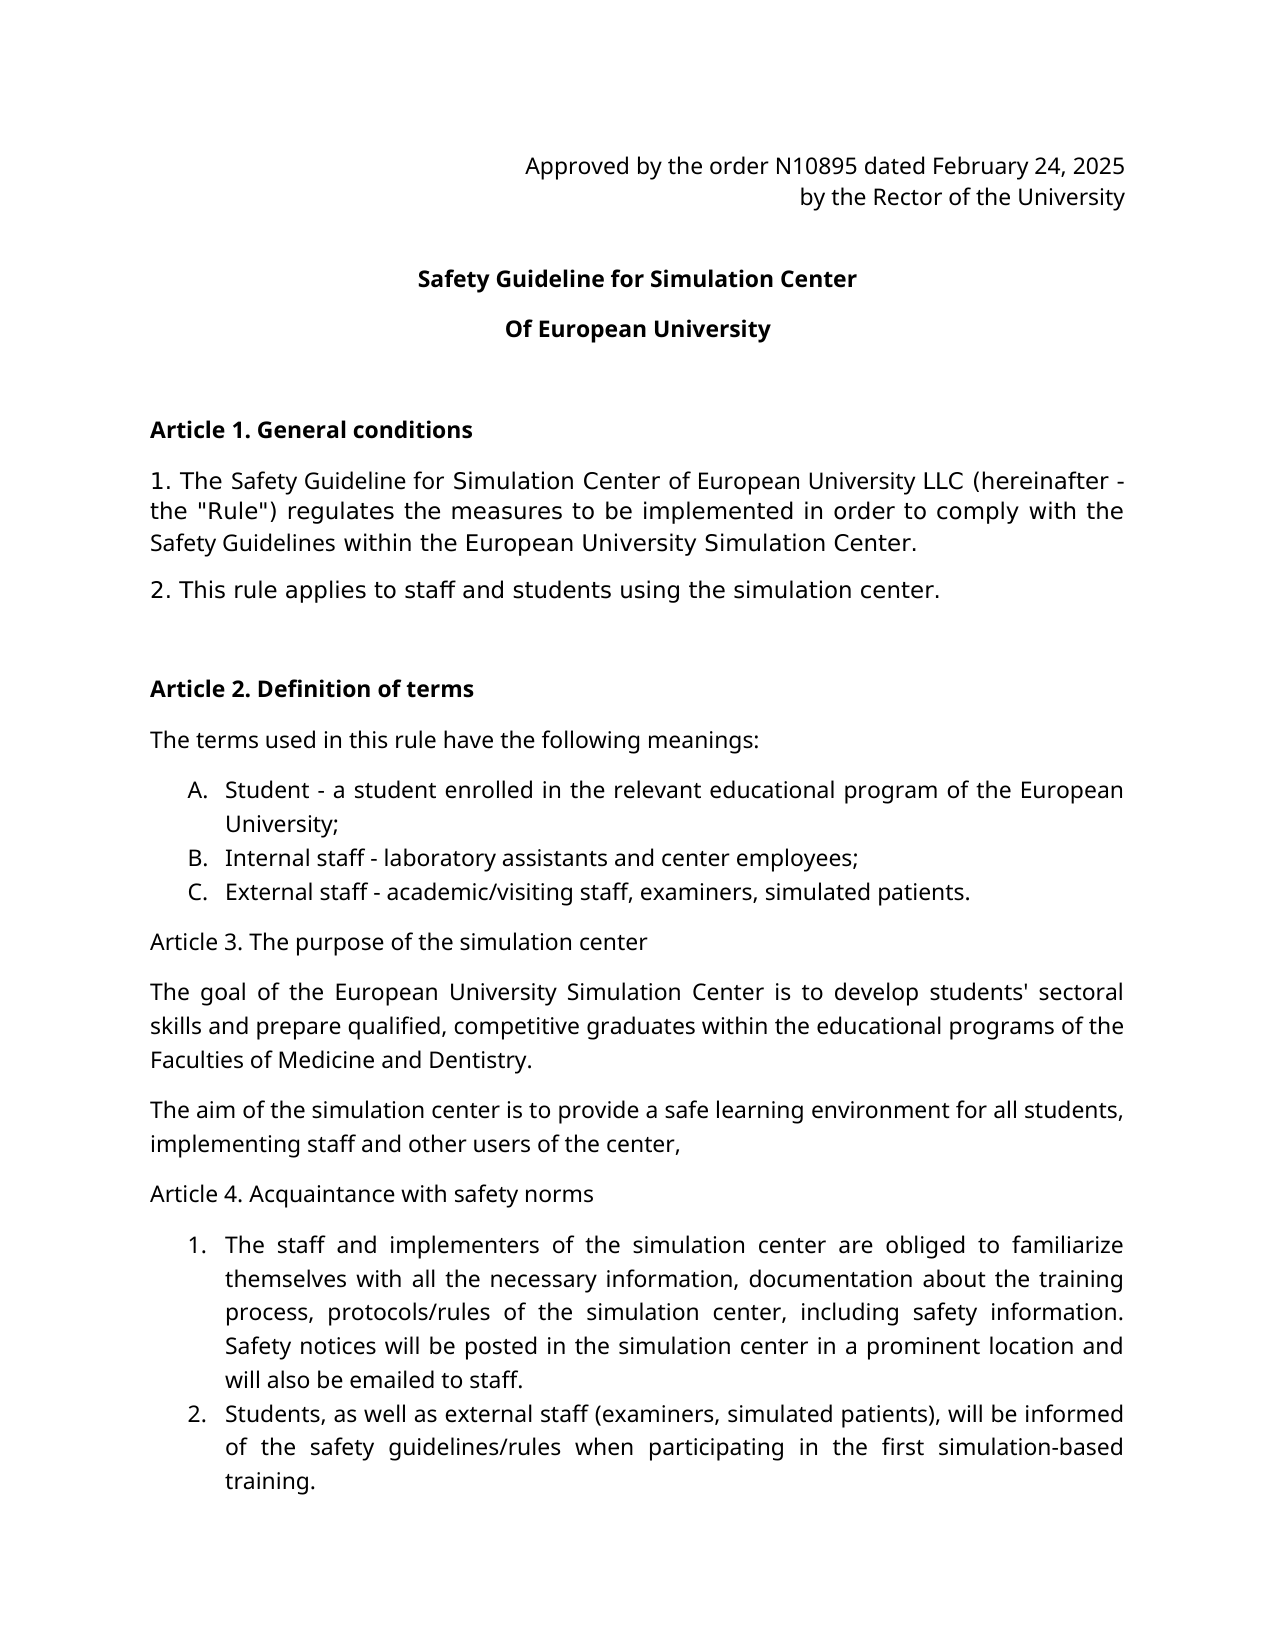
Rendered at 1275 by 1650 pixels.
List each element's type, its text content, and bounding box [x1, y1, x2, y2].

text Article 3. The purpose of the simulation center [150, 926, 1125, 957]
text Of European University [150, 313, 1125, 344]
list Students, as well as external staff (examiners, simulated patients), will be informed of the safety guidelines/rules when participating in the first simulation-based training. [187, 1397, 1125, 1496]
text The goal of the European University Simulation Center is to develop students' sectoral skills and prepare qualified, competitive graduates within the educational programs of the Faculties of Medicine and Dentistry. [150, 976, 1125, 1075]
text Article 2. Definition of terms [150, 673, 1125, 704]
list External staff - academic/visiting staff, examiners, simulated patients. [187, 875, 1125, 907]
text The aim of the simulation center is to provide a safe learning environment for all students, implementing staff and other users of the center, [150, 1094, 1125, 1159]
list The staff and implementers of the simulation center are obliged to familiarize themselves with all the necessary information, documentation about the training process, protocols/rules of the simulation center, including safety information. Safety notices will be posted in the simulation center in a prominent location and will also be emailed to staff. [187, 1229, 1125, 1395]
text Safety Guideline for Simulation Center [150, 263, 1125, 294]
text by the Rector of the University [150, 181, 1125, 212]
list Student - a student enrolled in the relevant educational program of the European University; [187, 774, 1125, 839]
text Article 1. General conditions [150, 414, 1125, 445]
list Internal staff - laboratory assistants and center employees; [187, 842, 1125, 873]
text 2. This rule applies to staff and students using the simulation center. [150, 577, 1125, 604]
text 1. The Safety Guideline for Simulation Center of European University LLC (hereinafter - the "Rule") regulates the measures to be implemented in order to comply with the Safety Guidelines within the European University Simulation Center. [150, 464, 1125, 558]
text Article 4. Acquaintance with safety norms [150, 1178, 1125, 1209]
text Approved by the order N10895 dated February 24, 2025 [150, 150, 1125, 181]
text The terms used in this rule have the following meanings: [150, 724, 1125, 755]
